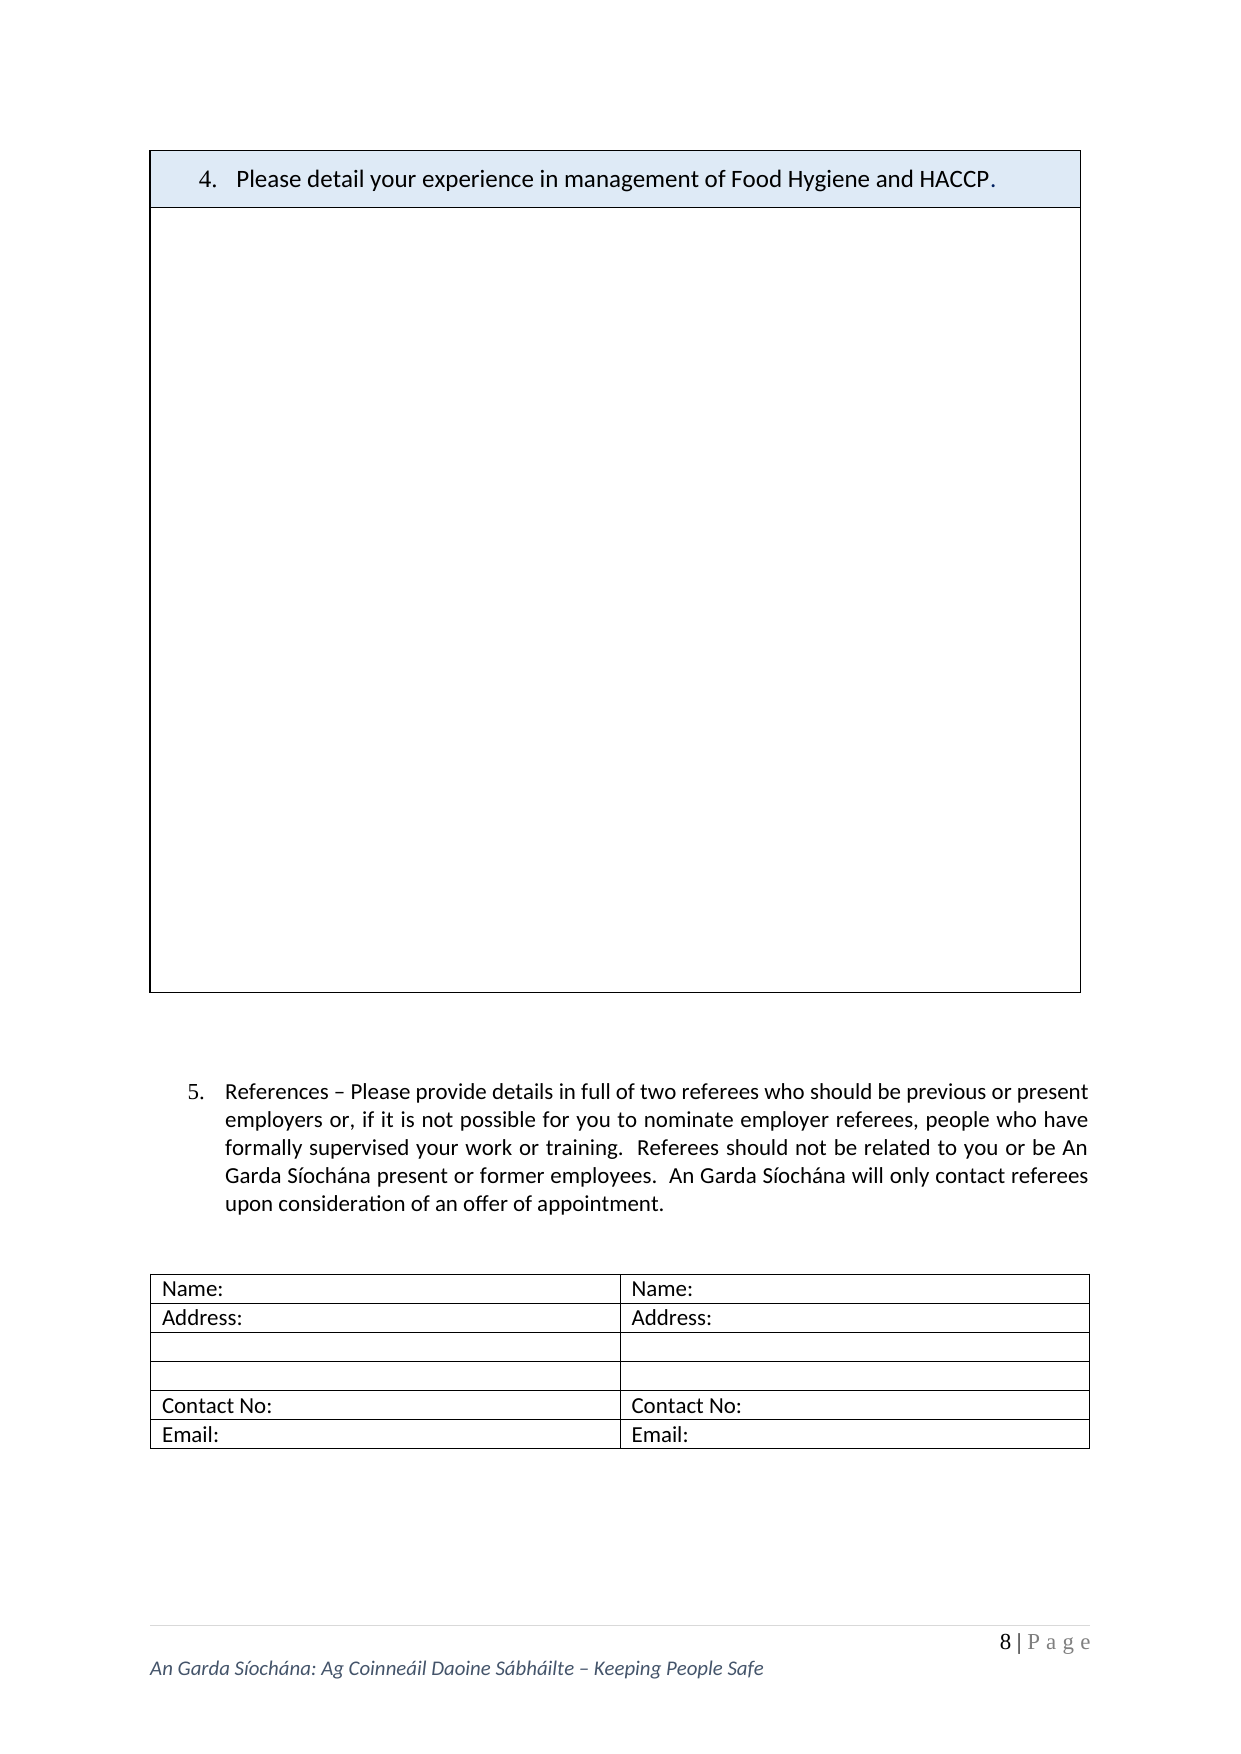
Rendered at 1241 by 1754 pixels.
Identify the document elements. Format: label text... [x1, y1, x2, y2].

table_cell Address: [621, 1304, 1089, 1332]
table_cell Contact No: [151, 1391, 620, 1419]
table_cell [621, 1333, 1089, 1361]
table_cell [151, 1362, 620, 1390]
table_header Name: [621, 1275, 1089, 1302]
table_cell Contact No: [621, 1391, 1089, 1419]
table_cell Email: [621, 1420, 1089, 1448]
list References – Please provide details in full of two referees who should be previous or present employers or, if it is not possible for you to nominate employer referees, people who have formally supervised your work or training. Referees should not be related to you or be An Garda Síochána present or former employees. An Garda Síochána will only contact referees upon consideration of an offer of appointment. [187, 1077, 1090, 1217]
table_header Please detail your experience in management of Food Hygiene and HACCP. [151, 151, 1080, 207]
table_header Name: [151, 1275, 620, 1302]
table_cell [151, 1333, 620, 1361]
table_cell Address: [151, 1304, 620, 1332]
table_cell [151, 208, 1080, 992]
table_cell Email: [151, 1420, 620, 1448]
table_cell [621, 1362, 1089, 1390]
